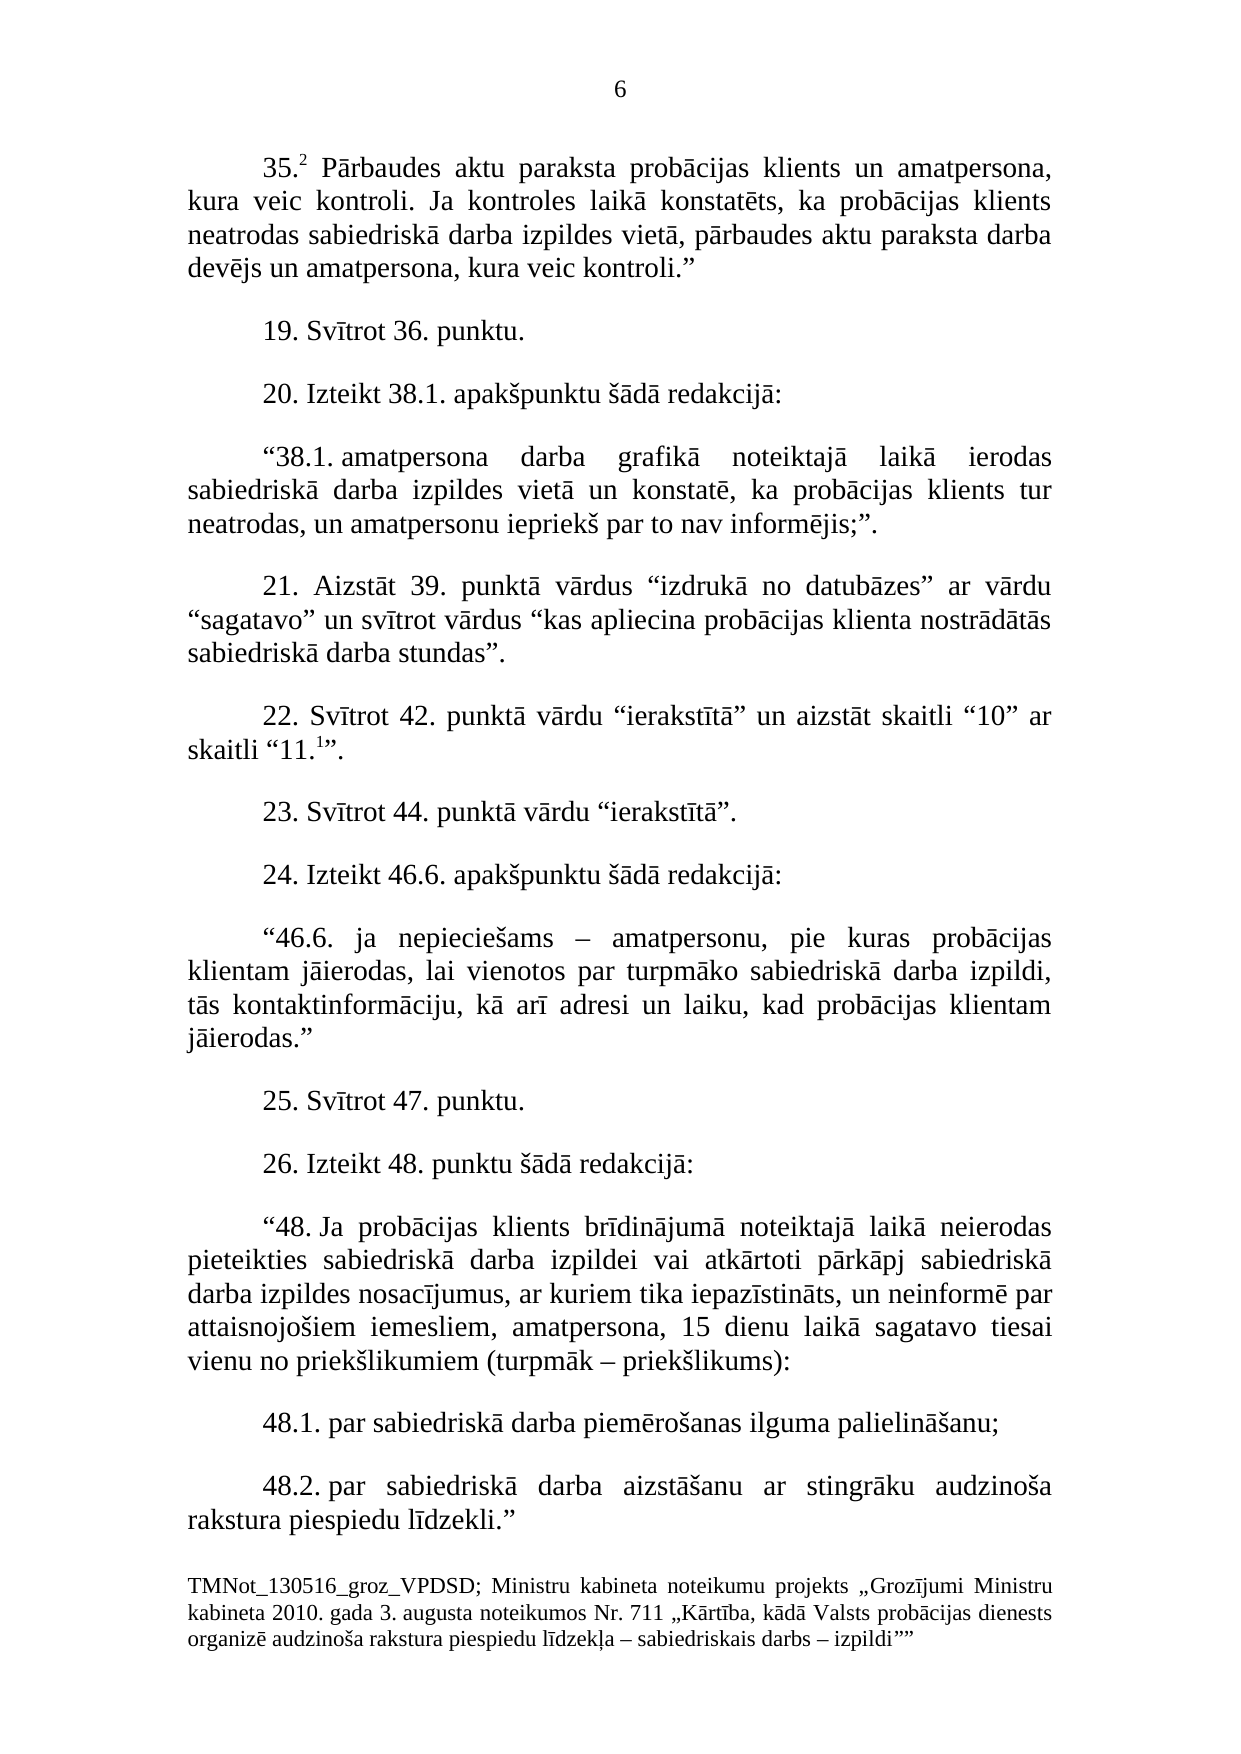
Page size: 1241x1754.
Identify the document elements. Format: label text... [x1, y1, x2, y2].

text 23. Svītrot 44. punktā vārdu “ierakstītā”. [187, 794, 1053, 828]
text 21. Aizstāt 39. punktā vārdus “izdrukā no datubāzes” ar vārdu “sagatavo” un svītrot vārdus “kas apliecina probācijas klienta nostrādātās sabiedriskā darba stundas”. [187, 568, 1053, 669]
text 19. Svītrot 36. punktu. [187, 313, 1053, 347]
text 26. Izteikt 48. punktu šādā redakcijā: [187, 1146, 1053, 1179]
text 22. Svītrot 42. punktā vārdu “ierakstītā” un aizstāt skaitli “10” ar skaitli “11.1”. [187, 698, 1053, 765]
text 25. Svītrot 47. punktu. [187, 1083, 1053, 1117]
text 20. Izteikt 38.1. apakšpunktu šādā redakcijā: [187, 376, 1053, 409]
text “48. Ja probācijas klients brīdinājumā noteiktajā laikā neierodas pieteikties sabiedriskā darba izpildei vai atkārtoti pārkāpj sabiedriskā darba izpildes nosacījumus, ar kuriem tika iepazīstināts, un neinformē par attaisnojošiem iemesliem, amatpersona, 15 dienu laikā sagatavo tiesai vienu no priekšlikumiem (turpmāk – priekšlikums): [187, 1209, 1053, 1376]
text 48.2. par sabiedriskā darba aizstāšanu ar stingrāku audzinoša rakstura piespiedu līdzekli.” [187, 1468, 1053, 1535]
text “46.6. ja nepieciešams – amatpersonu, pie kuras probācijas klientam jāierodas, lai vienotos par turpmāko sabiedriskā darba izpildi, tās kontaktinformāciju, kā arī adresi un laiku, kad probācijas klientam jāierodas.” [187, 920, 1053, 1054]
text 24. Izteikt 46.6. apakšpunktu šādā redakcijā: [187, 857, 1053, 891]
text “38.1. amatpersona darba grafikā noteiktajā laikā ierodas sabiedriskā darba izpildes vietā un konstatē, ka probācijas klients tur neatrodas, un amatpersonu iepriekš par to nav informējis;”. [187, 439, 1053, 539]
text 35.2 Pārbaudes aktu paraksta probācijas klients un amatpersona, kura veic kontroli. Ja kontroles laikā konstatēts, ka probācijas klients neatrodas sabiedriskā darba izpildes vietā, pārbaudes aktu paraksta darba devējs un amatpersona, kura veic kontroli.” [187, 150, 1053, 284]
text 48.1. par sabiedriskā darba piemērošanas ilguma palielināšanu; [187, 1406, 1053, 1439]
